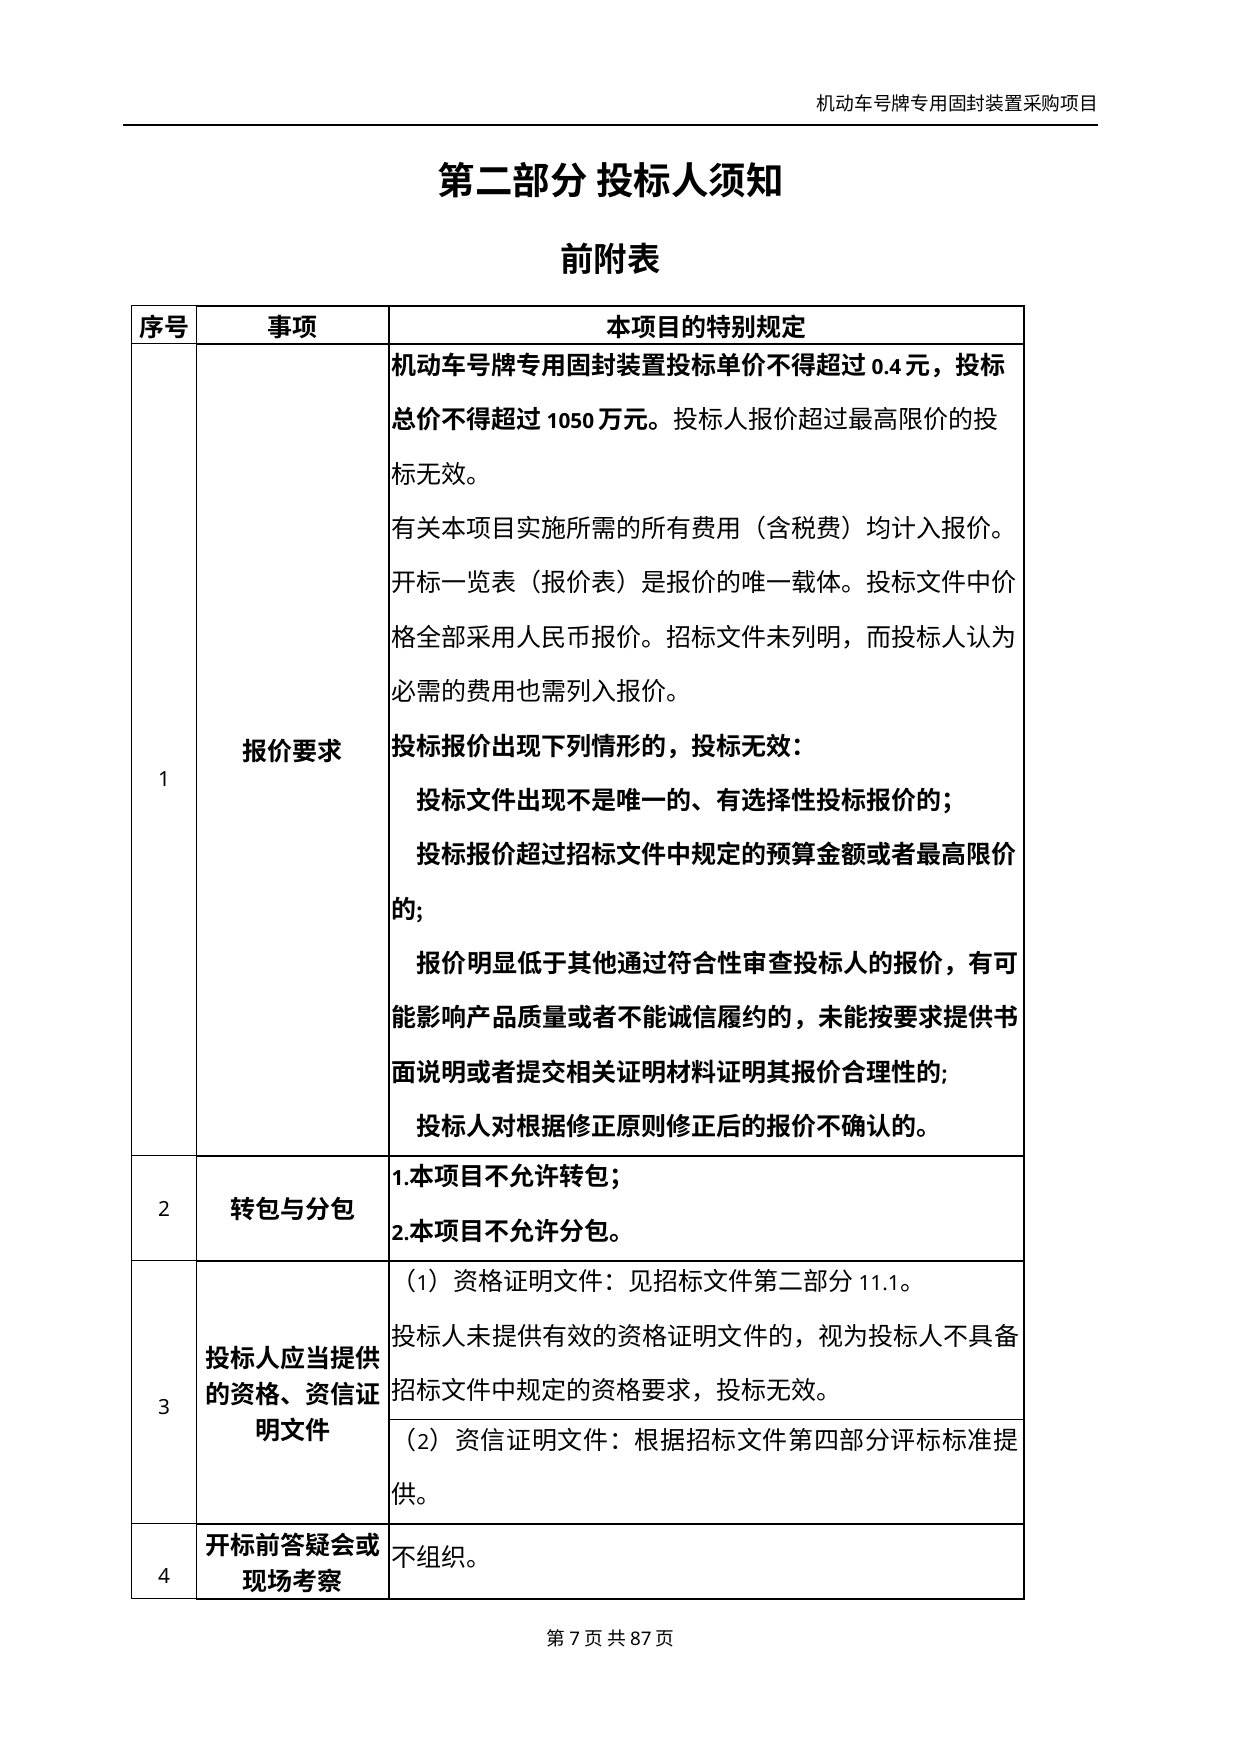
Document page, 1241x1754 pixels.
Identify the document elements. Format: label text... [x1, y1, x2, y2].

table_cell 报价要求 [197, 345, 388, 1155]
table_cell 机动车号牌专用固封装置投标单价不得超过0.4元，投标总价不得超过1050万元。投标人报价超过最高限价的投标无效。 有关本项目实施所需的所有费用（含税费）均计入报价。开标一览表（报价表）是报价的唯一载体。投标文件中价格全部采用人民币报价。招标文件未列明，而投标人认为必需的费用也需列入报价。 投标报价出现下列情形的，投标无效： 投标文件出现不是唯一的、有选择性投标报价的； 投标报价超过招标文件中规定的预算金额或者最高限价的; 报价明显低于其他通过符合性审查投标人的报价，有可能影响产品质量或者不能诚信履约的，未能按要求提供书面说明或者提交相关证明材料证明其报价合理性的; 投标人对根据修正原则修正后的报价不确认的。 [390, 345, 1023, 1155]
table_cell 投标人应当提供的资格、资信证明文件 [197, 1262, 388, 1523]
table_cell （2）资信证明文件：根据招标文件第四部分评标标准提供。 [390, 1420, 1023, 1523]
table_cell 转包与分包 [197, 1157, 388, 1259]
table_cell 开标前答疑会或现场考察 [197, 1525, 388, 1598]
table_cell 2 [132, 1156, 196, 1259]
table_cell （1）资格证明文件：见招标文件第二部分11.1。 投标人未提供有效的资格证明文件的，视为投标人不具备招标文件中规定的资格要求，投标无效。 [390, 1262, 1023, 1418]
table_cell 1.本项目不允许转包； 2.本项目不允许分包。 [390, 1157, 1023, 1259]
table_header 本项目的特别规定 [390, 307, 1023, 343]
table_header 序号 [132, 306, 196, 343]
table_cell 不组织。 [390, 1525, 1023, 1598]
table_header 事项 [197, 307, 388, 343]
text 第二部分 投标人须知 [123, 151, 1098, 206]
table_cell 3 [132, 1261, 196, 1523]
table_cell 4 [132, 1524, 196, 1598]
text 前附表 [123, 233, 1098, 281]
table_cell 1 [132, 344, 196, 1155]
